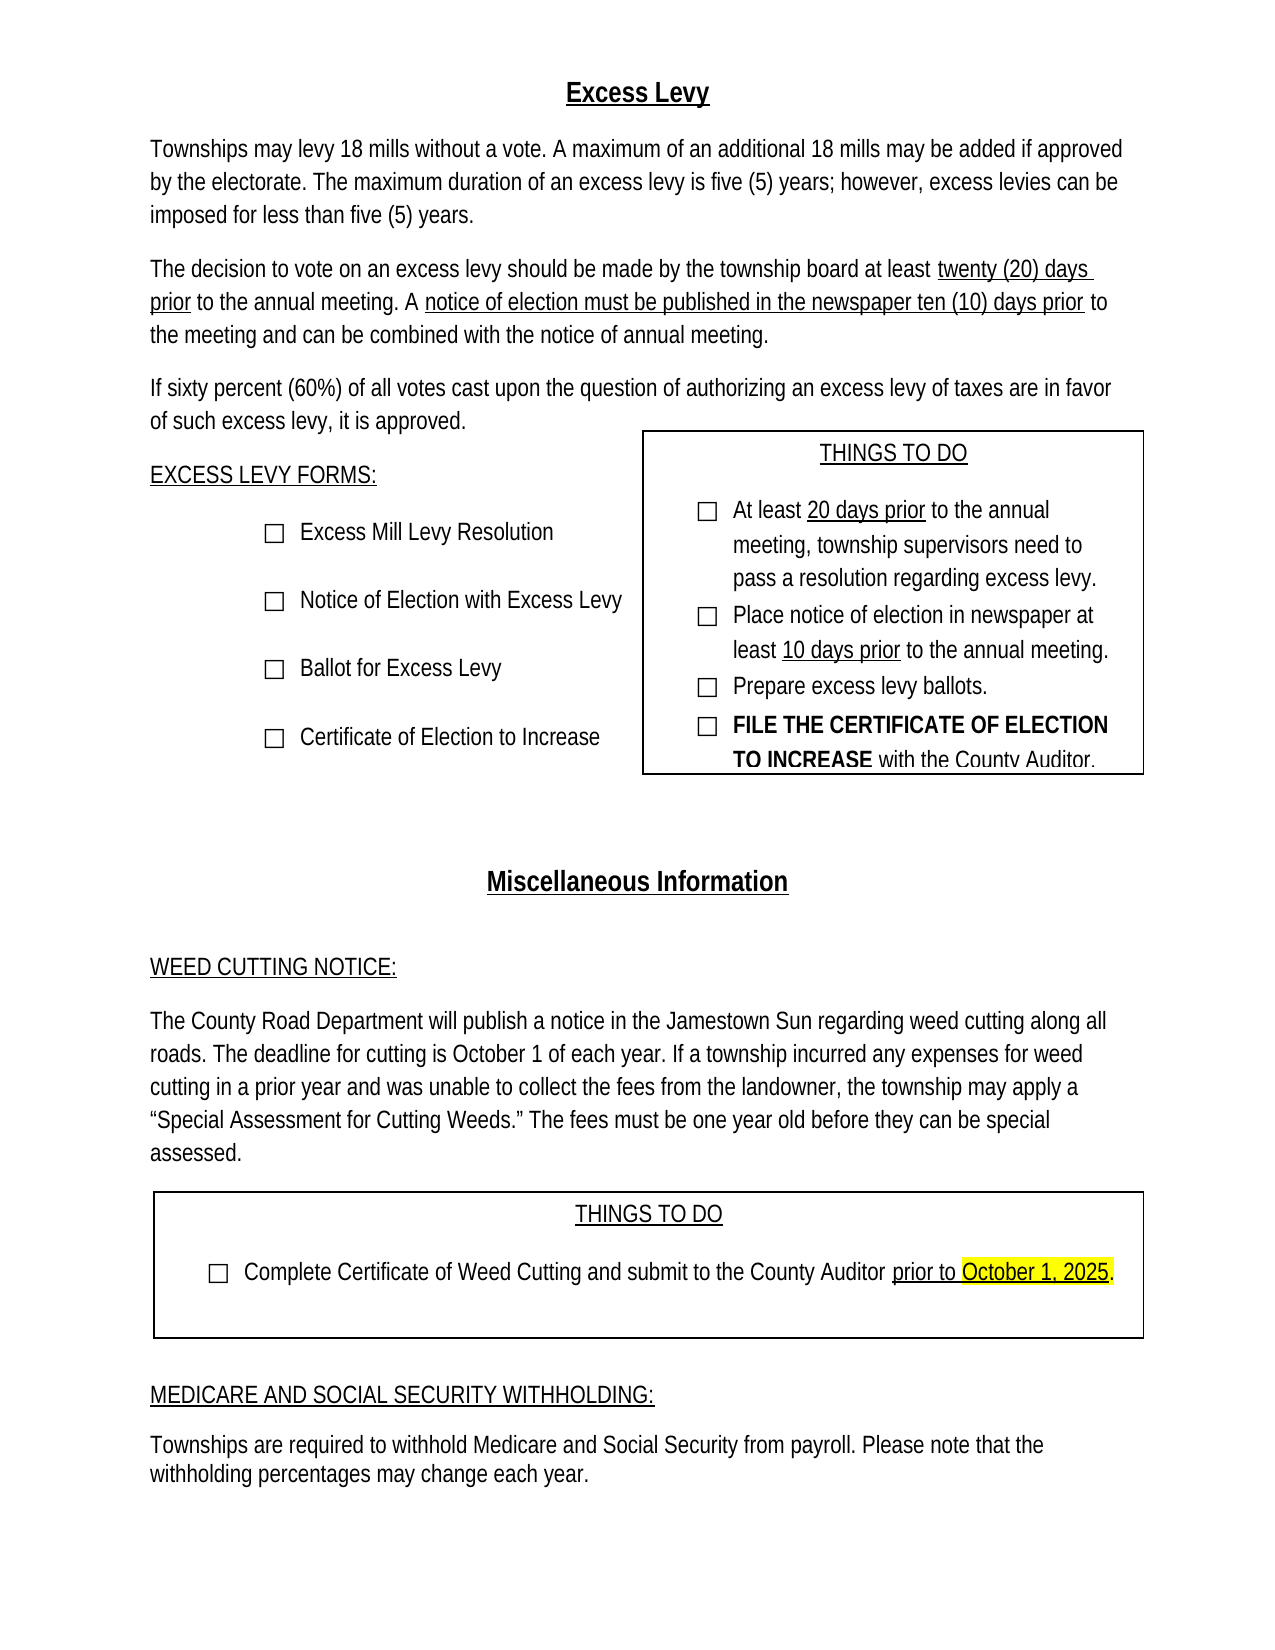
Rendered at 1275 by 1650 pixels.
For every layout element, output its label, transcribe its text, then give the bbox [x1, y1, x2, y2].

text Excess Levy [150, 75, 1125, 108]
text WEED CUTTING NOTICE: [150, 952, 1125, 981]
list If sixty percent (60%) of all votes cast upon the question of authorizing an excess levy of taxes are in favor of such excess levy, it is approved. [150, 373, 1125, 435]
list Ballot for Excess Levy [262, 650, 642, 684]
text MEDICARE AND SOCIAL SECURITY WITHHOLDING: [150, 1381, 1125, 1409]
text The County Road Department will publish a notice in the Jamestown Sun regarding weed cutting along all roads. The deadline for cutting is October 1 of each year. If a township incurred any expenses for weed cutting in a prior year and was unable to collect the fees from the landowner, the township may apply a “Special Assessment for Cutting Weeds.” The fees must be one year old before they can be special assessed. [150, 1006, 1125, 1166]
text Townships may levy 18 mills without a vote. A maximum of an additional 18 mills may be added if approved by the electorate. The maximum duration of an excess levy is five (5) years; however, excess levies can be imposed for less than five (5) years. [150, 134, 1125, 229]
text Townships are required to withhold Medicare and Social Security from payroll. Please note that the withholding percentages may change each year. [150, 1430, 1125, 1487]
list Certificate of Election to Increase [262, 718, 642, 752]
text Miscellaneous Information [150, 864, 1125, 898]
list Excess Mill Levy Resolution [262, 514, 642, 548]
list Notice of Election with Excess Levy [262, 582, 642, 616]
text EXCESS LEVY FORMS: [150, 460, 642, 489]
text The decision to vote on an excess levy should be made by the township board at least twenty (20) days prior to the annual meeting. A notice of election must be published in the newspaper ten (10) days prior to the meeting and can be combined with the notice of annual meeting. [150, 254, 1125, 348]
